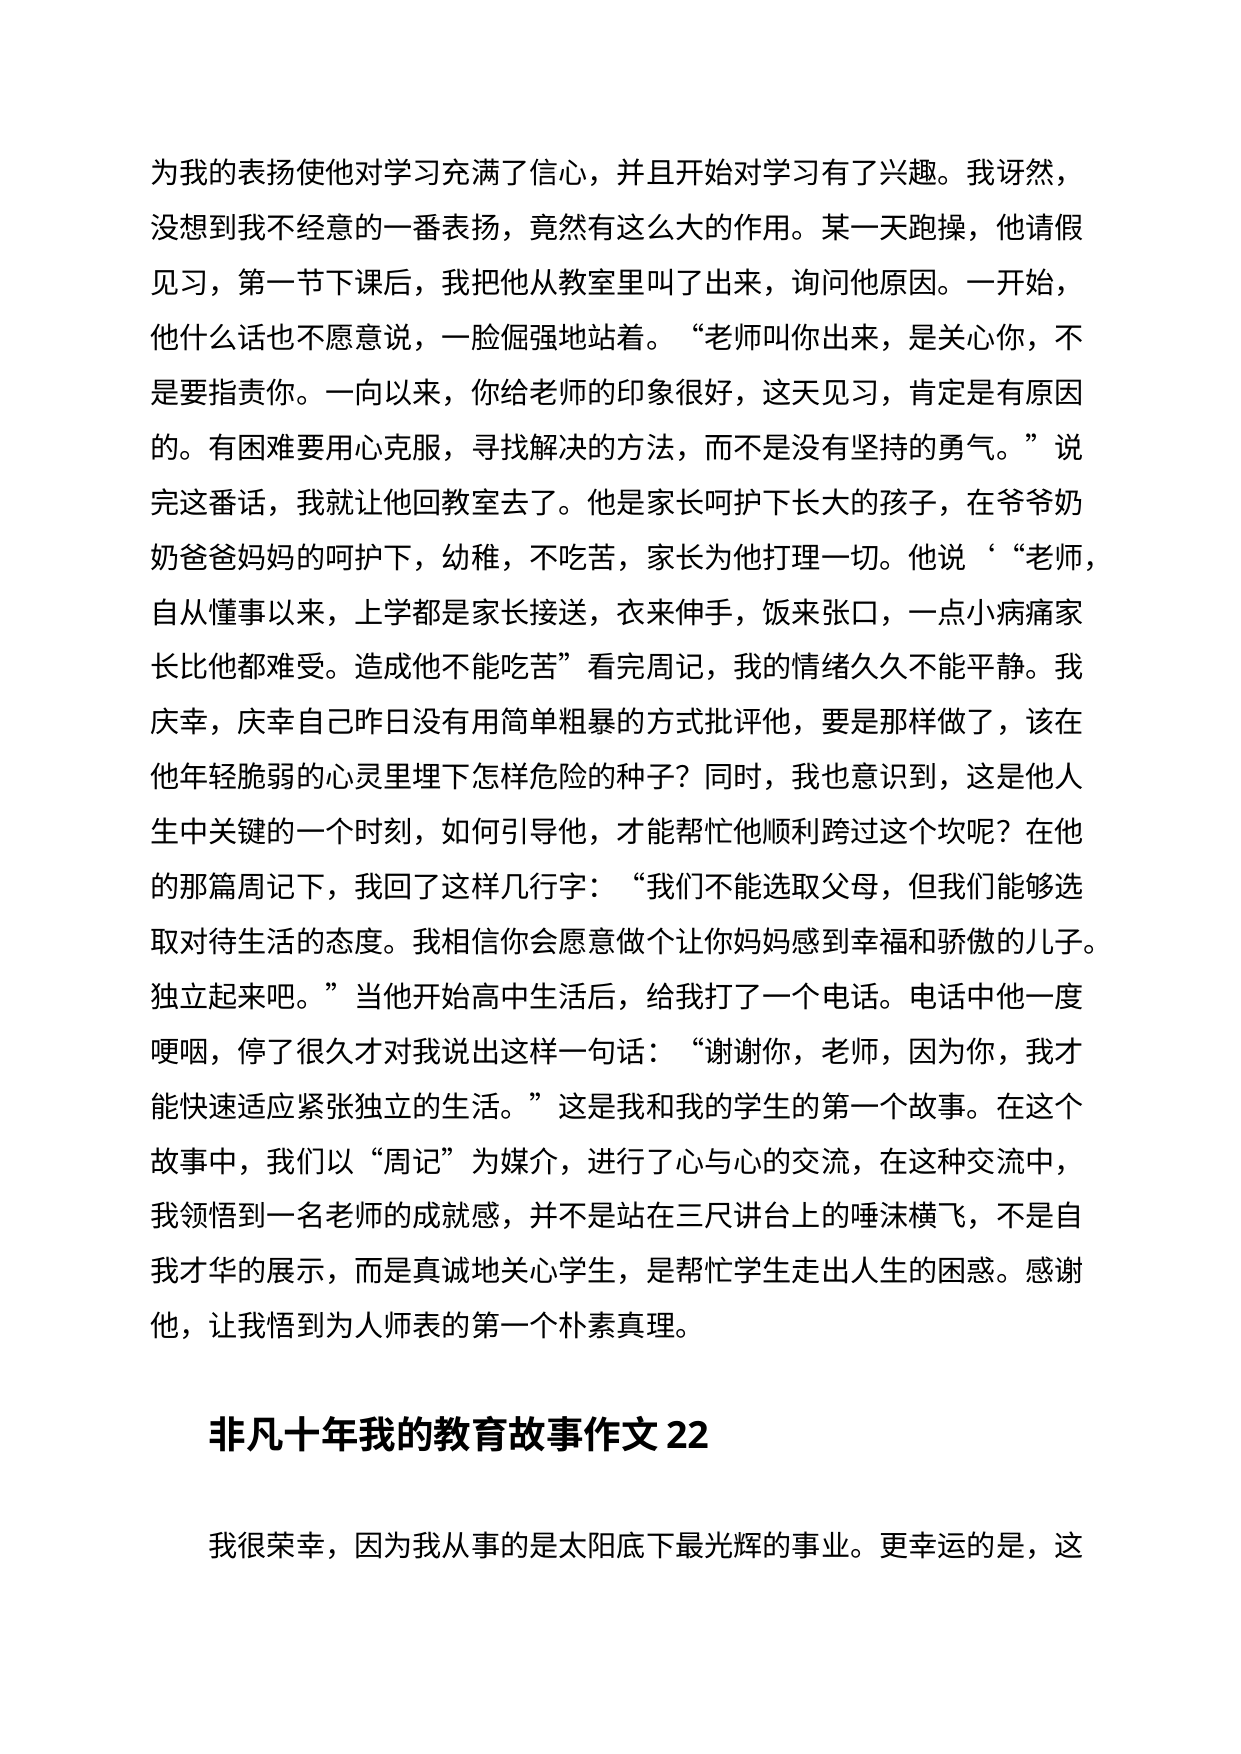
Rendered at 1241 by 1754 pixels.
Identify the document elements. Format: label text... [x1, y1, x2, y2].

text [150, 1522, 1090, 1564]
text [150, 150, 1090, 1345]
text 非凡十年我的教育故事作文22 [150, 1404, 1090, 1459]
